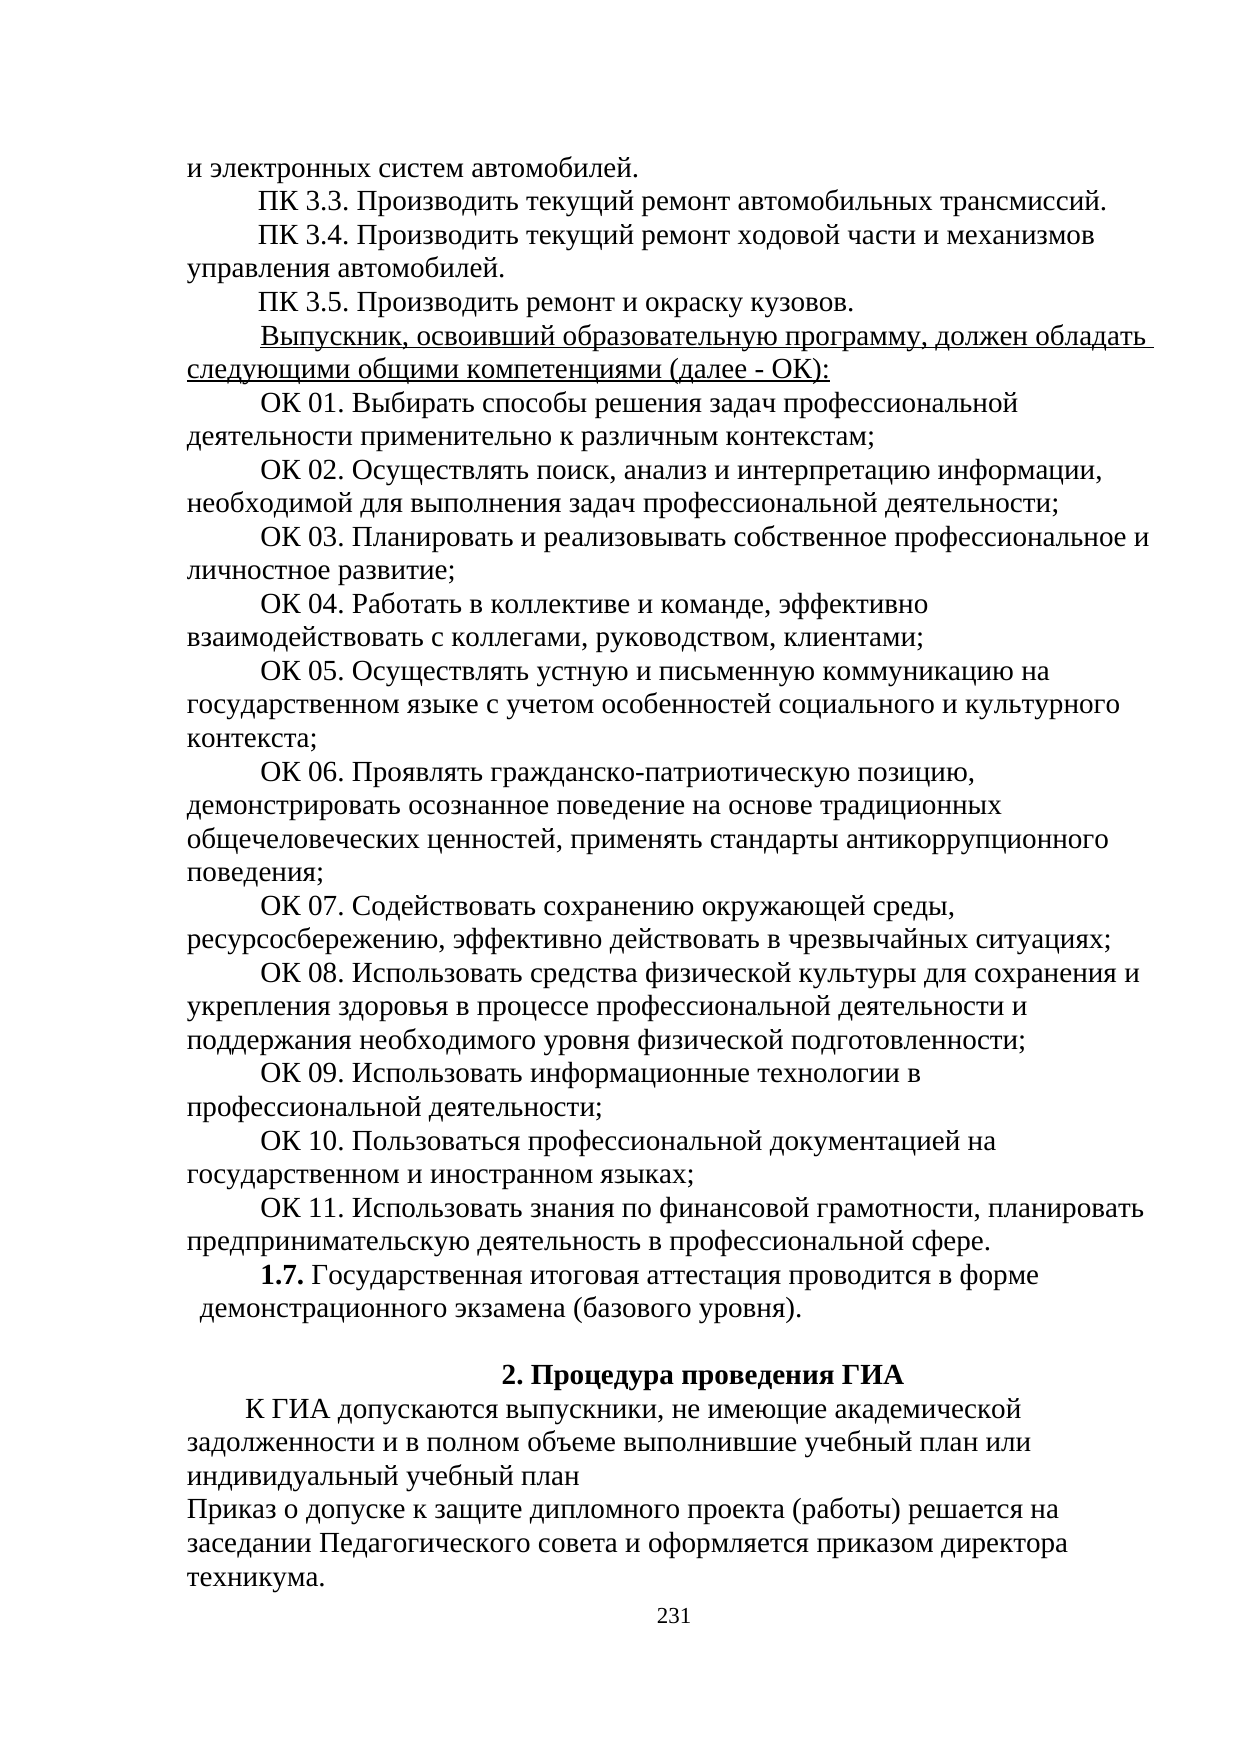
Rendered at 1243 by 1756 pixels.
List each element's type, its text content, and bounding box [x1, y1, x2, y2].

text ОК 01. Выбирать способы решения задач профессиональной деятельности применительно к различным контекстам; [187, 385, 1161, 452]
text Приказ о допуске к защите дипломного проекта (работы) решается на заседании Педагогического совета и оформляется приказом директора техникума. [187, 1492, 1161, 1592]
text ПК 3.4. Производить текущий ремонт ходовой части и механизмов управления автомобилей. [187, 217, 1161, 284]
text ОК 10. Пользоваться профессиональной документацией на государственном и иностранном языках; [187, 1123, 1161, 1190]
text 1.7. Государственная итоговая аттестация проводится в форме демонстрационного экзамена (базового уровня). [199, 1257, 1161, 1324]
text ОК 03. Планировать и реализовывать собственное профессиональное и личностное развитие; [187, 519, 1161, 586]
text ОК 05. Осуществлять устную и письменную коммуникацию на государственном языке с учетом особенностей социального и культурного контекста; [187, 653, 1161, 754]
text ОК 08. Использовать средства физической культуры для сохранения и укрепления здоровья в процессе профессиональной деятельности и поддержания необходимого уровня физической подготовленности; [187, 955, 1161, 1056]
text ОК 07. Содействовать сохранению окружающей среды, ресурсосбережению, эффективно действовать в чрезвычайных ситуациях; [187, 888, 1161, 955]
text ПК 3.5. Производить ремонт и окраску кузовов. [187, 284, 1161, 318]
text ОК 06. Проявлять гражданско-патриотическую позицию, демонстрировать осознанное поведение на основе традиционных общечеловеческих ценностей, применять стандарты антикоррупционного поведения; [187, 754, 1161, 888]
text ОК 04. Работать в коллективе и команде, эффективно взаимодействовать с коллегами, руководством, клиентами; [187, 586, 1161, 653]
text ОК 11. Использовать знания по финансовой грамотности, планировать предпринимательскую деятельность в профессиональной сфере. [187, 1190, 1161, 1257]
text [187, 150, 1161, 183]
text 2. Процедура проведения ГИА [187, 1357, 1161, 1391]
text Выпускник, освоивший образовательную программу, должен обладать следующими общими компетенциями (далее - ОК): [187, 318, 1161, 385]
text ОК 09. Использовать информационные технологии в профессиональной деятельности; [187, 1056, 1161, 1123]
text ПК 3.3. Производить текущий ремонт автомобильных трансмиссий. [187, 183, 1161, 217]
text К ГИА допускаются выпускники, не имеющие академической задолженности и в полном объеме выполнившие учебный план или индивидуальный учебный план [187, 1391, 1161, 1492]
text ОК 02. Осуществлять поиск, анализ и интерпретацию информации, необходимой для выполнения задач профессиональной деятельности; [187, 452, 1161, 519]
